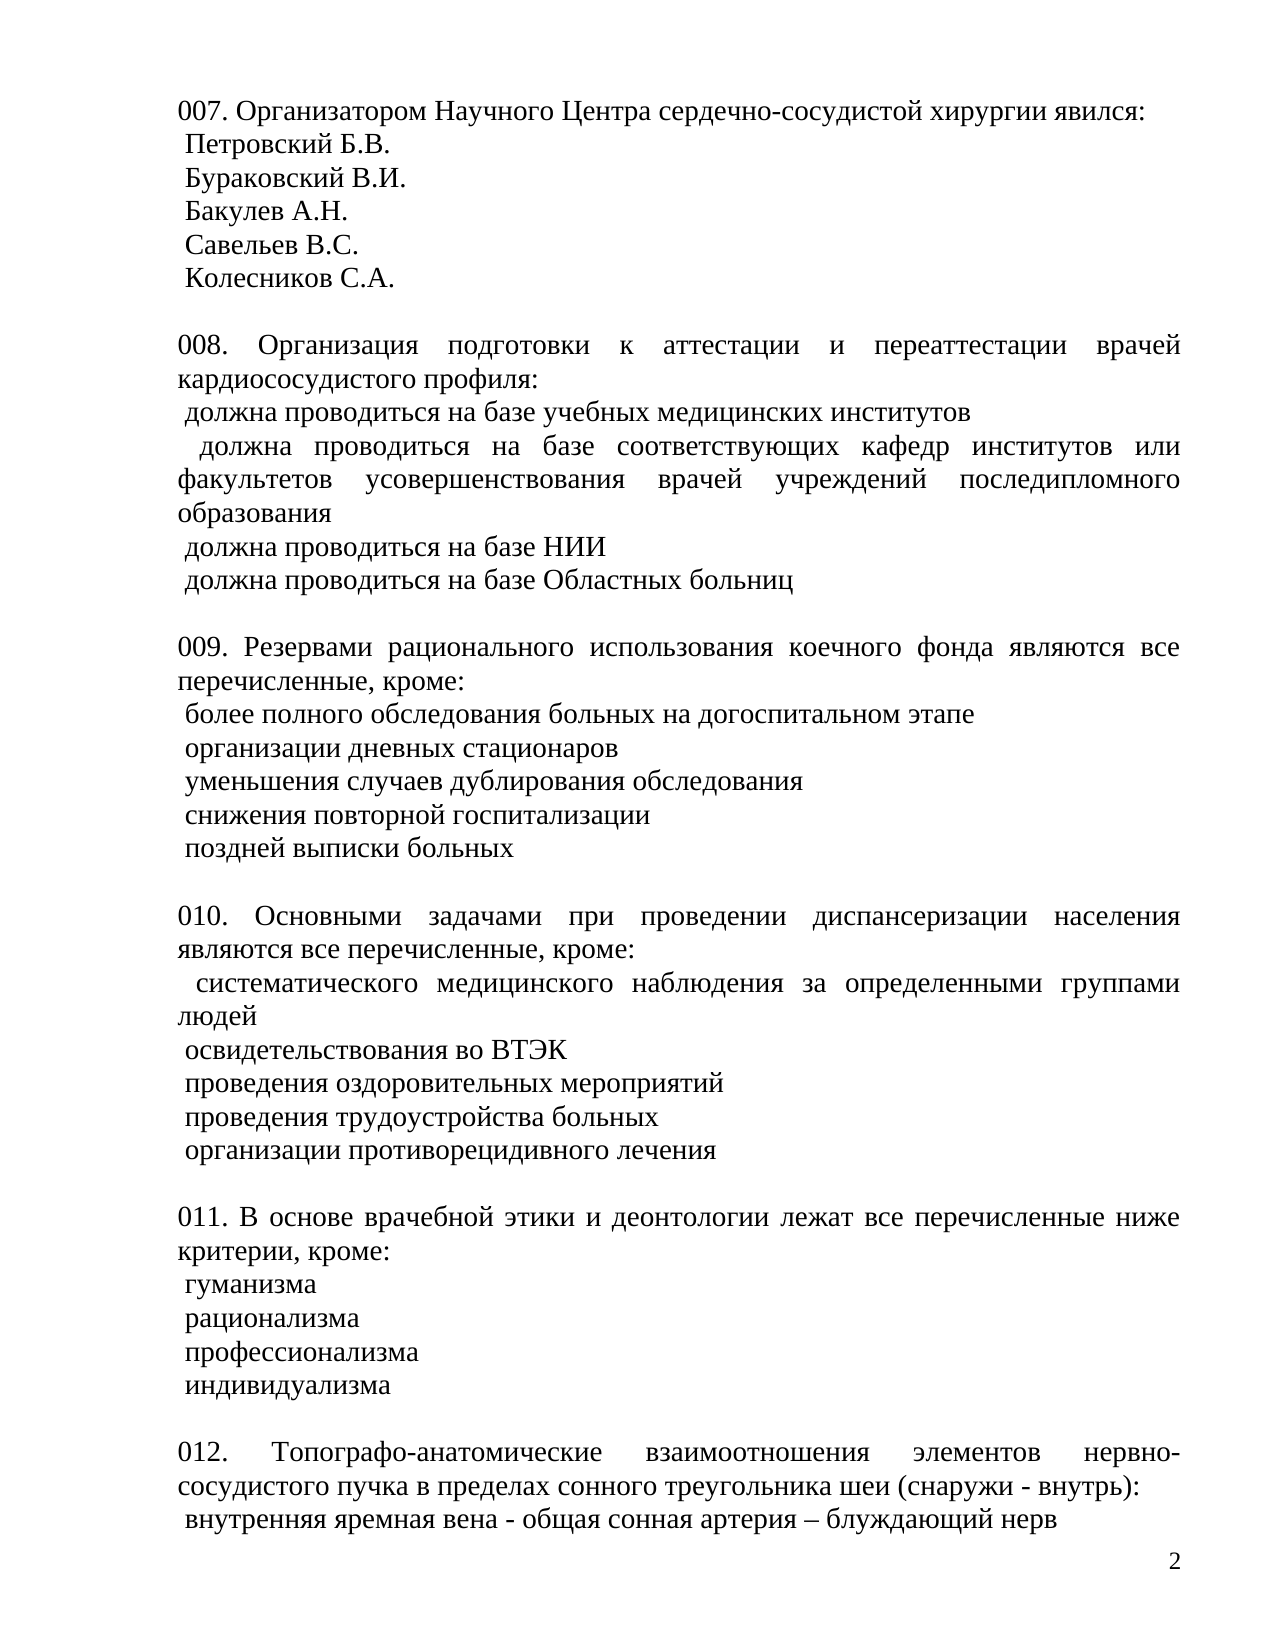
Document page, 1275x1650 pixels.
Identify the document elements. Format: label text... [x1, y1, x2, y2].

text освидетельствования во ВТЭК [177, 1032, 1181, 1065]
text 010. Основными задачами при проведении диспансеризации населения являются все перечисленные, кроме: [177, 898, 1181, 965]
text должна проводиться на базе НИИ [177, 529, 1181, 562]
text профессионализма [177, 1334, 1181, 1367]
text Савельев В.С. [177, 227, 1181, 260]
text организации дневных стационаров [177, 730, 1181, 763]
text Бакулев А.Н. [177, 193, 1181, 227]
text индивидуализма [177, 1367, 1181, 1401]
text Бураковский В.И. [177, 160, 1181, 193]
text более полного обследования больных на догоспитальном этапе [177, 696, 1181, 730]
text систематического медицинского наблюдения за определенными группами людей [177, 965, 1181, 1032]
text должна проводиться на базе учебных медицинских институтов [177, 394, 1181, 428]
text внутренняя яремная вена - общая сонная артерия – блуждающий нерв [177, 1501, 1181, 1535]
text 011. В основе врачебной этики и деонтологии лежат все перечисленные ниже критерии, кроме: [177, 1199, 1181, 1267]
text проведения трудоустройства больных [177, 1099, 1181, 1132]
text организации противорецидивного лечения [177, 1132, 1181, 1166]
text должна проводиться на базе Областных больниц [177, 562, 1181, 596]
text проведения оздоровительных мероприятий [177, 1065, 1181, 1099]
text 012. Топографо-анатомические взаимоотношения элементов нервно-сосудистого пучка в пределах сонного треугольника шеи (снаружи - внутрь): [177, 1434, 1181, 1501]
text должна проводиться на базе соответствующих кафедр институтов или факультетов усовершенствования врачей учреждений последипломного образования [177, 428, 1181, 529]
text 009. Резервами рационального использования коечного фонда являются все перечисленные, кроме: [177, 629, 1181, 696]
text уменьшения случаев дублирования обследования [177, 763, 1181, 797]
text Колесников С.А. [177, 260, 1181, 294]
text рационализма [177, 1300, 1181, 1334]
text Петровский Б.В. [177, 126, 1181, 160]
text поздней выписки больных [177, 831, 1181, 864]
text снижения повторной госпитализации [177, 797, 1181, 831]
text гуманизма [177, 1267, 1181, 1300]
text 007. Организатором Научного Центра сердечно-сосудистой хирургии явился: [177, 93, 1181, 126]
text 008. Организация подготовки к аттестации и переаттестации врачей кардиососудистого профиля: [177, 327, 1181, 394]
